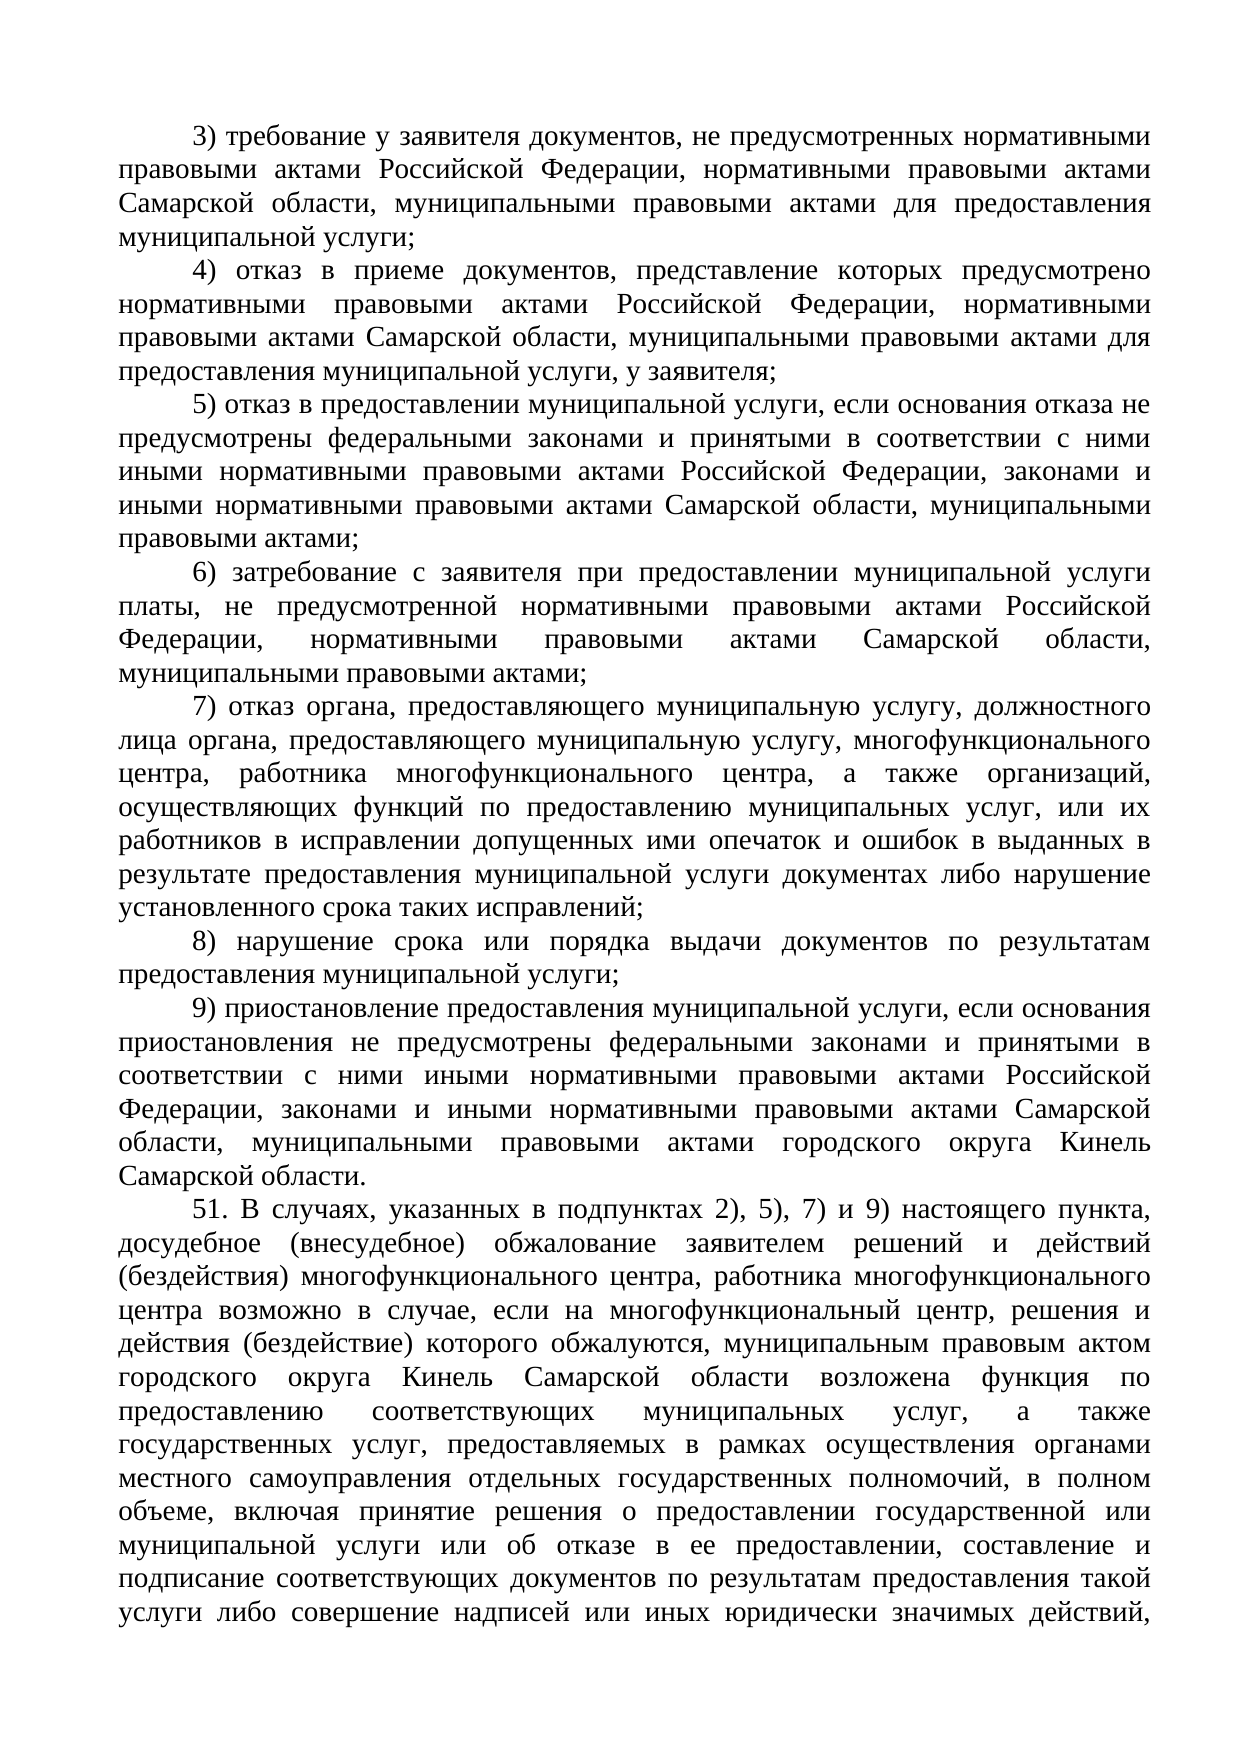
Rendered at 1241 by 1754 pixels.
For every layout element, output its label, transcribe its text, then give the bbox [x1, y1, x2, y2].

text 9) приостановление предоставления муниципальной услуги, если основания приостановления не предусмотрены федеральными законами и принятыми в соответствии с ними иными нормативными правовыми актами Российской Федерации, законами и иными нормативными правовыми актами Самарской области, муниципальными правовыми актами городского округа Кинель Самарской области. [118, 990, 1152, 1191]
text 5) отказ в предоставлении муниципальной услуги, если основания отказа не предусмотрены федеральными законами и принятыми в соответствии с ними иными нормативными правовыми актами Российской Федерации, законами и иными нормативными правовыми актами Самарской области, муниципальными правовыми актами; [118, 386, 1152, 554]
text 7) отказ органа, предоставляющего муниципальную услугу, должностного лица органа, предоставляющего муниципальную услугу, многофункционального центра, работника многофункционального центра, а также организаций, осуществляющих функций по предоставлению муниципальных услуг, или их работников в исправлении допущенных ими опечаток и ошибок в выданных в результате предоставления муниципальной услуги документах либо нарушение установленного срока таких исправлений; [118, 688, 1152, 923]
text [118, 1191, 1152, 1627]
text 8) нарушение срока или порядка выдачи документов по результатам предоставления муниципальной услуги; [118, 923, 1152, 990]
text 3) требование у заявителя документов, не предусмотренных нормативными правовыми актами Российской Федерации, нормативными правовыми актами Самарской области, муниципальными правовыми актами для предоставления муниципальной услуги; [118, 118, 1152, 252]
text 6) затребование с заявителя при предоставлении муниципальной услуги платы, не предусмотренной нормативными правовыми актами Российской Федерации, нормативными правовыми актами Самарской области, муниципальными правовыми актами; [118, 554, 1152, 688]
text 4) отказ в приеме документов, представление которых предусмотрено нормативными правовыми актами Российской Федерации, нормативными правовыми актами Самарской области, муниципальными правовыми актами для предоставления муниципальной услуги, у заявителя; [118, 252, 1152, 386]
